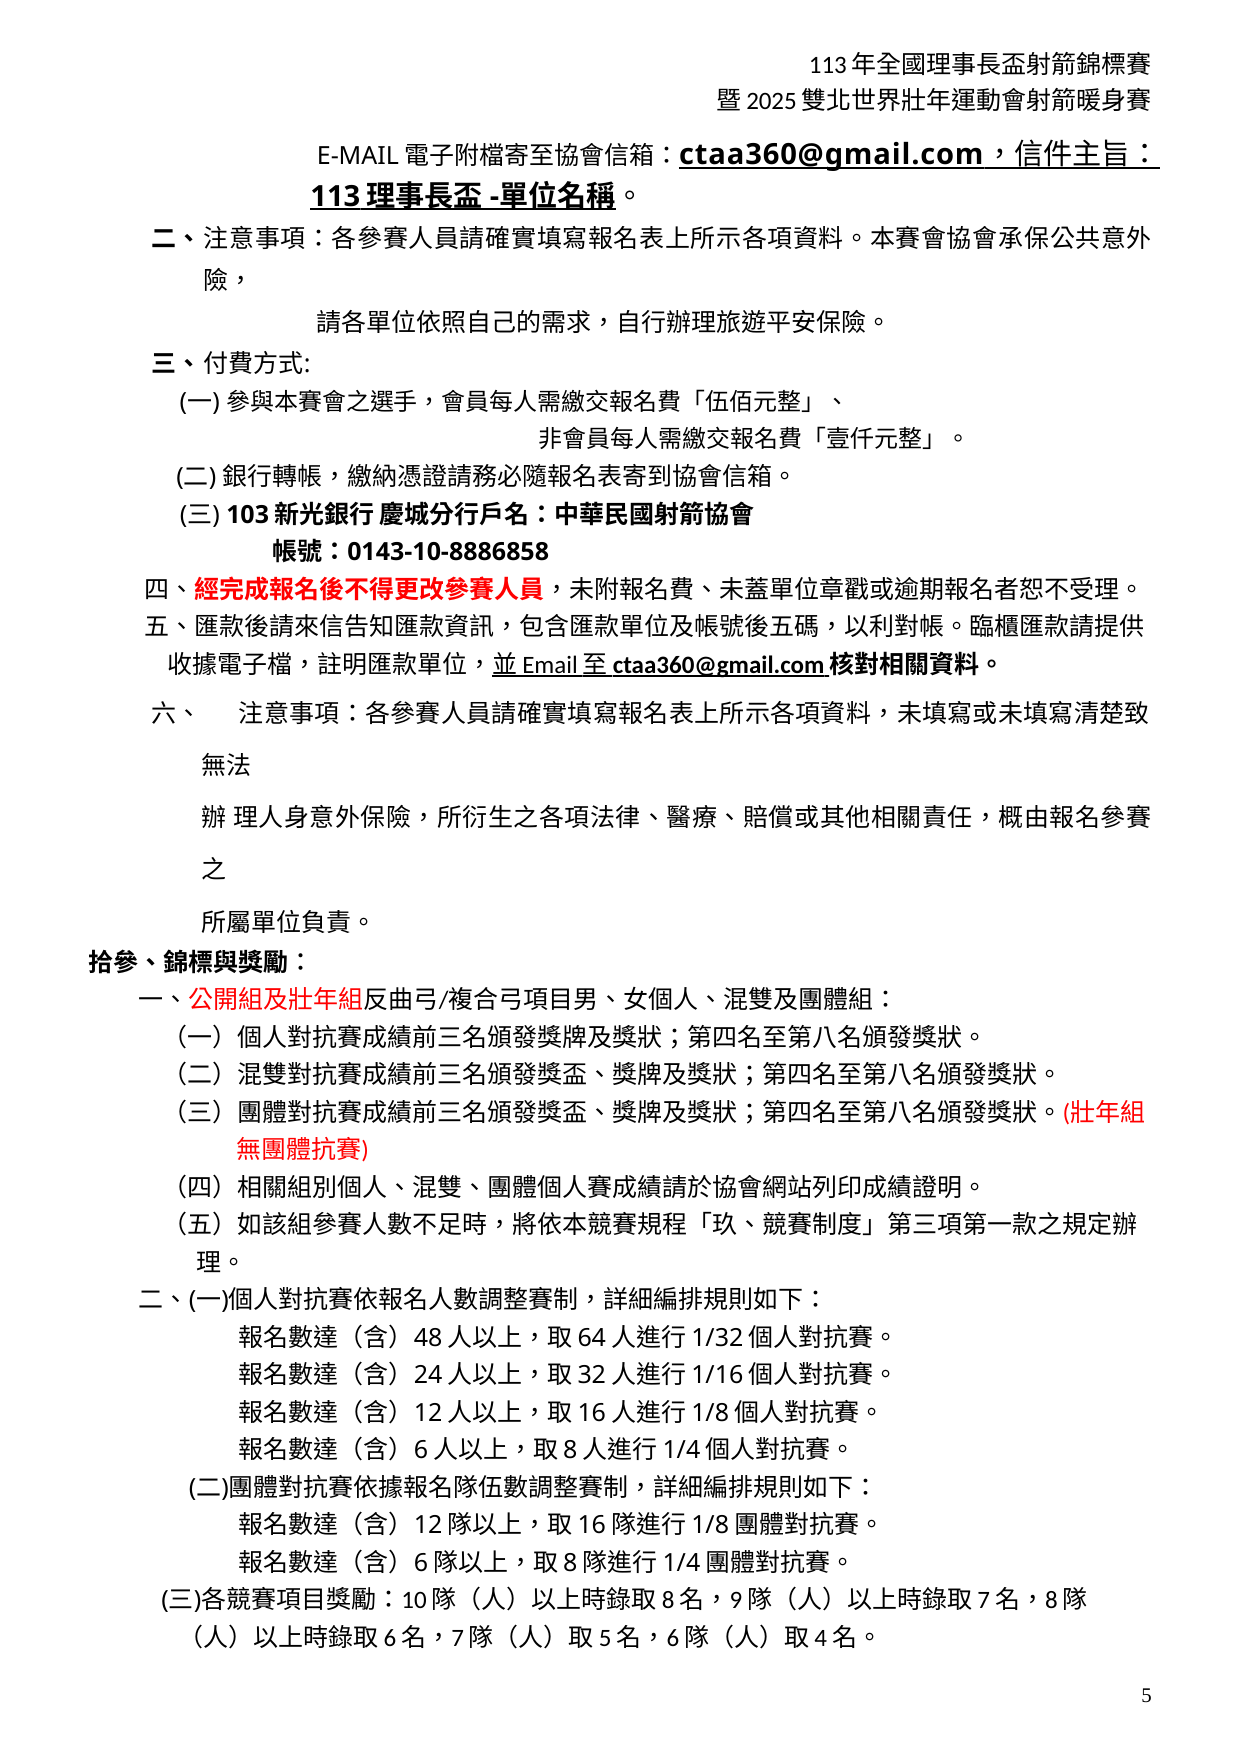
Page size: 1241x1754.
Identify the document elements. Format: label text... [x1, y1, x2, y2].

text 報名數達（含）24人以上，取32人進行1/16個人對抗賽。 [239, 1354, 1152, 1391]
text 理。 [162, 1241, 1152, 1279]
text 收據電子檔，註明匯款單位，並Email至ctaa360@gmail.com核對相關資料。 [139, 643, 1152, 681]
text 四、經完成報名後不得更改參賽人員，未附報名費、未蓋單位章戳或逾期報名者恕不受理。 [139, 568, 1152, 606]
text （四）相關組別個人、混雙、團體個人賽成績請於協會網站列印成績證明。 [162, 1166, 1152, 1204]
list 付費方式: [151, 339, 1152, 381]
text 一、公開組及壯年組反曲弓/複合弓項目男、女個人、混雙及團體組： [139, 979, 1152, 1016]
list 所屬單位負責。 [201, 889, 1152, 941]
text （二）混雙對抗賽成績前三名頒發獎盃、獎牌及獎狀；第四名至第八名頒發獎狀。 [162, 1054, 1152, 1091]
text 非會員每人需繳交報名費「壹仟元整」。 [539, 418, 1152, 456]
text 五、匯款後請來信告知匯款資訊，包含匯款單位及帳號後五碼，以利對帳。臨櫃匯款請提供 [139, 606, 1152, 643]
text 報名數達（含）48人以上，取64人進行1/32個人對抗賽。 [239, 1316, 1152, 1354]
text (三)各競賽項目獎勵：10隊（人）以上時錄取8名，9隊（人）以上時錄取7名，8隊 [139, 1579, 1152, 1616]
text （五）如該組參賽人數不足時，將依本競賽規程「玖、競賽制度」第三項第一款之規定辦 [162, 1204, 1152, 1241]
text （人）以上時錄取6名，7隊（人）取5名，6隊（人）取4名。 [139, 1616, 1152, 1654]
text 報名數達（含）6人以上，取8人進行1/4個人對抗賽。 [239, 1429, 1152, 1466]
text (三) 103新光銀行 慶城分行戶名：中華民國射箭協會 [89, 493, 1152, 531]
text 帳號：0143-10-8886858 [214, 531, 1152, 568]
text 報名數達（含）12人以上，取16人進行1/8個人對抗賽。 [239, 1391, 1152, 1429]
list 注意事項：各參賽人員請確實填寫報名表上所示各項資料，未填寫或未填寫清楚致無法 [151, 681, 1152, 785]
text 二、(一)個人對抗賽依報名人數調整賽制，詳細編排規則如下： [139, 1279, 1152, 1316]
list 辦 理人身意外保險，所衍生之各項法律、醫療、賠償或其他相關責任，概由報名參賽之 [201, 785, 1152, 889]
text 拾參、錦標與獎勵︰ [89, 941, 1152, 979]
list 注意事項：各參賽人員請確實填寫報名表上所示各項資料。本賽會協會承保公共意外險， [151, 214, 1152, 298]
text （一）個人對抗賽成績前三名頒發獎牌及獎狀；第四名至第八名頒發獎狀。 [162, 1016, 1152, 1054]
list 請各單位依照自己的需求，自行辦理旅遊平安保險。 [204, 298, 1152, 339]
text (二)團體對抗賽依據報名隊伍數調整賽制，詳細編排規則如下： [139, 1466, 1152, 1504]
text (二) 銀行轉帳，繳納憑證請務必隨報名表寄到協會信箱。 [89, 456, 1152, 493]
text E-MAIL電子附檔寄至協會信箱：ctaa360@gmail.com，信件主旨：113理事長盃 -單位名稱。 [310, 131, 1152, 214]
text 報名數達（含）12隊以上，取16隊進行1/8團體對抗賽。 [239, 1504, 1152, 1541]
text (一) 參與本賽會之選手，會員每人需繳交報名費「伍佰元整」、 [89, 381, 1152, 418]
text （三）團體對抗賽成績前三名頒發獎盃、獎牌及獎狀；第四名至第八名頒發獎狀。(壯年組無團體抗賽) [162, 1091, 1152, 1166]
text 報名數達（含）6隊以上，取8隊進行1/4團體對抗賽。 [239, 1541, 1152, 1579]
